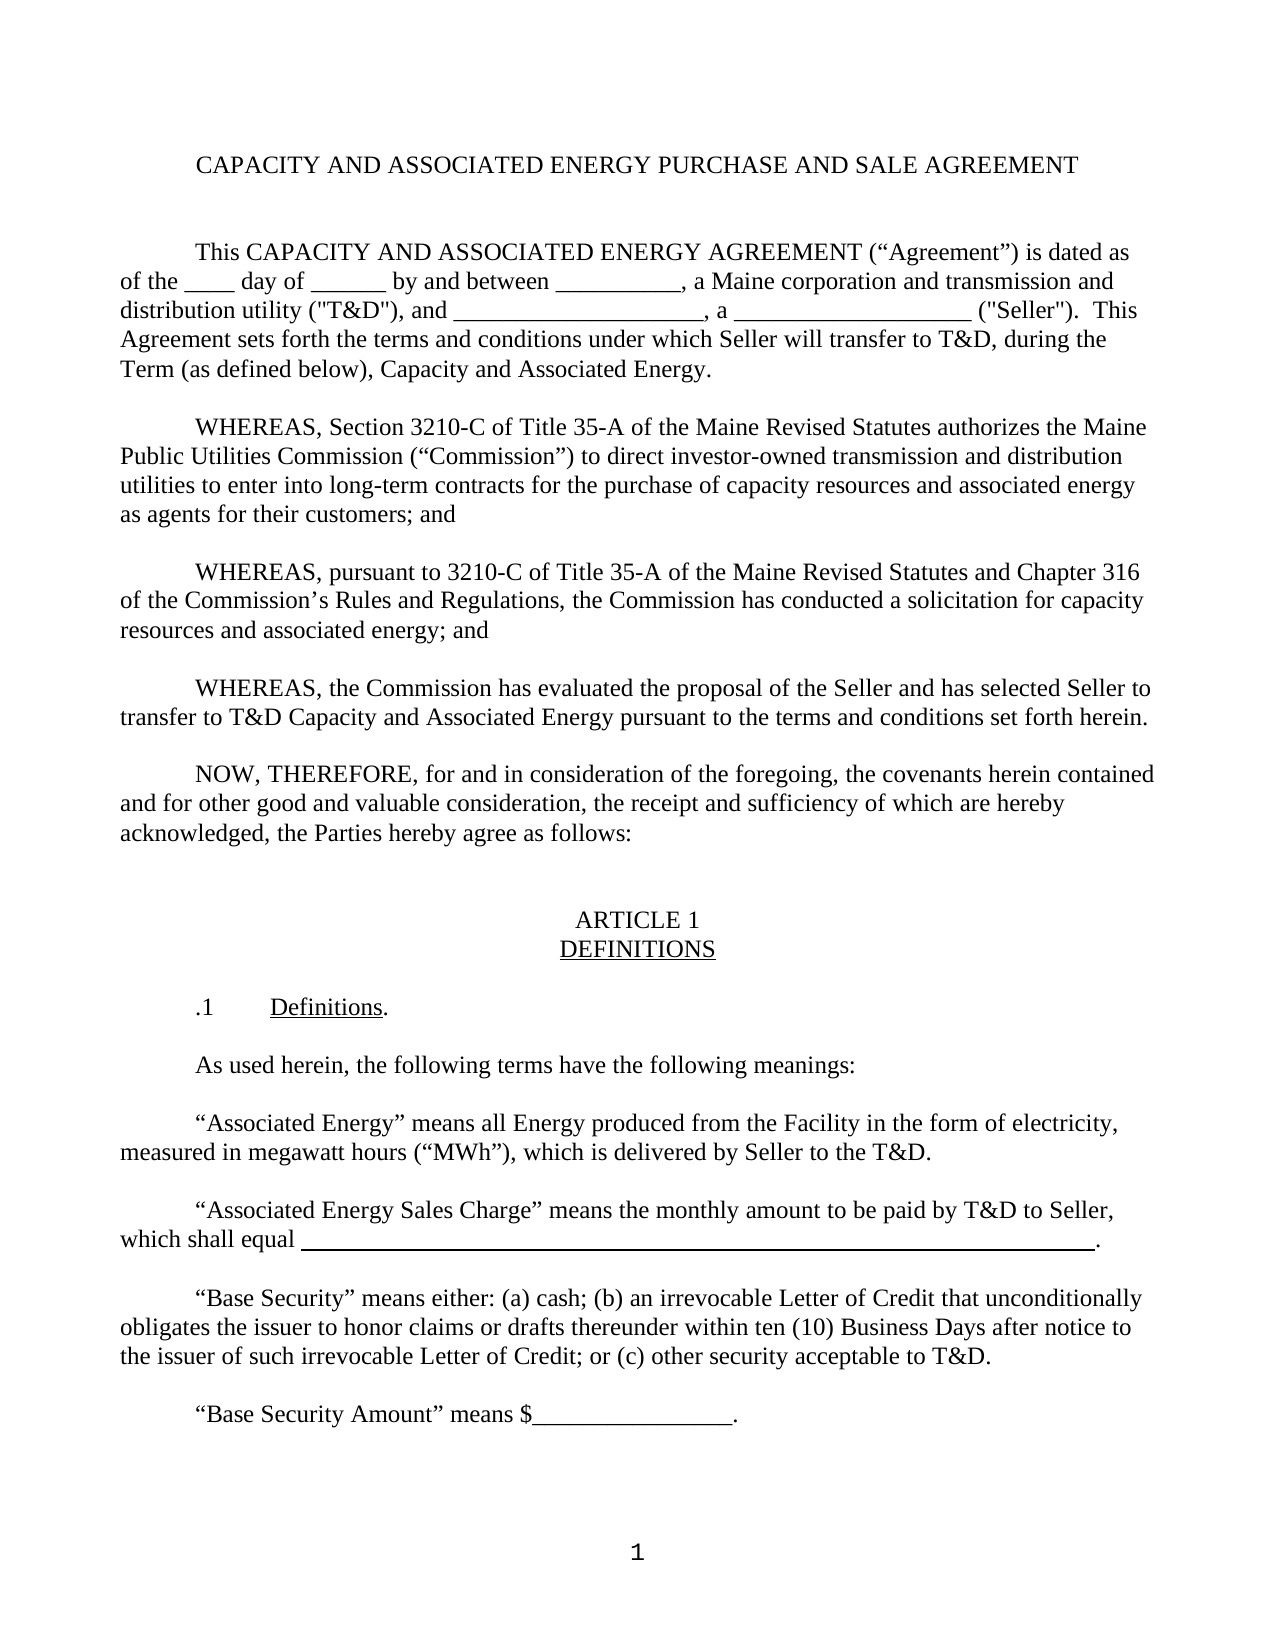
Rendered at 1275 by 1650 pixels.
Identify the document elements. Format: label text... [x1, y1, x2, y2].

text WHEREAS, the Commission has evaluated the proposal of the Seller and has selected Seller to transfer to T&D Capacity and Associated Energy pursuant to the terms and conditions set forth herein. [120, 673, 1155, 731]
text WHEREAS, pursuant to 3210-C of Title 35-A of the Maine Revised Statutes and Chapter 316 of the Commission’s Rules and Regulations, the Commission has conducted a solicitation for capacity resources and associated energy; and [120, 556, 1155, 643]
text “Associated Energy Sales Charge” means the monthly amount to be paid by T&D to Seller, which shall equal . [120, 1195, 1155, 1253]
text WHEREAS, Section 3210-C of Title 35-A of the Maine Revised Statutes authorizes the Maine Public Utilities Commission (“Commission”) to direct investor-owned transmission and distribution utilities to enter into long-term contracts for the purchase of capacity resources and associated energy as agents for their customers; and [120, 412, 1155, 528]
text ARTICLE 1 [120, 904, 1155, 934]
text CAPACITY AND ASSOCIATED ENERGY PURCHASE AND AGREEMENT [120, 150, 1155, 179]
text “Base Security Amount” means $________________. [120, 1399, 1155, 1428]
text “Base Security” means either: (a) cash; (b) an irrevocable Letter of Credit that unconditionally obligates the issuer to honor claims or drafts thereunder within ten (10) Business Days after notice to the issuer of such irrevocable Letter of Credit; or (c) other security acceptable to T&D. [120, 1282, 1155, 1369]
text As used herein, the following terms have the following meanings: [120, 1050, 1155, 1079]
subtitle DEFINITIONS [120, 934, 1155, 963]
text NOW, THEREFORE, for and in consideration of the foregoing, the covenants herein contained and for other good and valuable consideration, the receipt and sufficiency of which are hereby acknowledged, the Parties hereby agree as follows: [120, 759, 1155, 846]
text This CAPACITY AND ASSOCIATED ENERGY AGREEMENT (“Agreement”) is dated as of the ____ day of ______ by and between __________, a Maine corporation and transmission and distribution utility ("T&D"), and ____________________, a ___________________ ("Seller"). This Agreement sets forth the terms and conditions under which Seller will transfer to T&D, during the Term (as defined below), Capacity and Associated Energy. [120, 237, 1155, 382]
text “Associated Energy” means all Energy produced from the Facility in the form of electricity, measured in megawatt hours (“MWh”), which is delivered by Seller to the T&D. [120, 1108, 1155, 1166]
text 1.1 Definitions. [120, 992, 1155, 1021]
